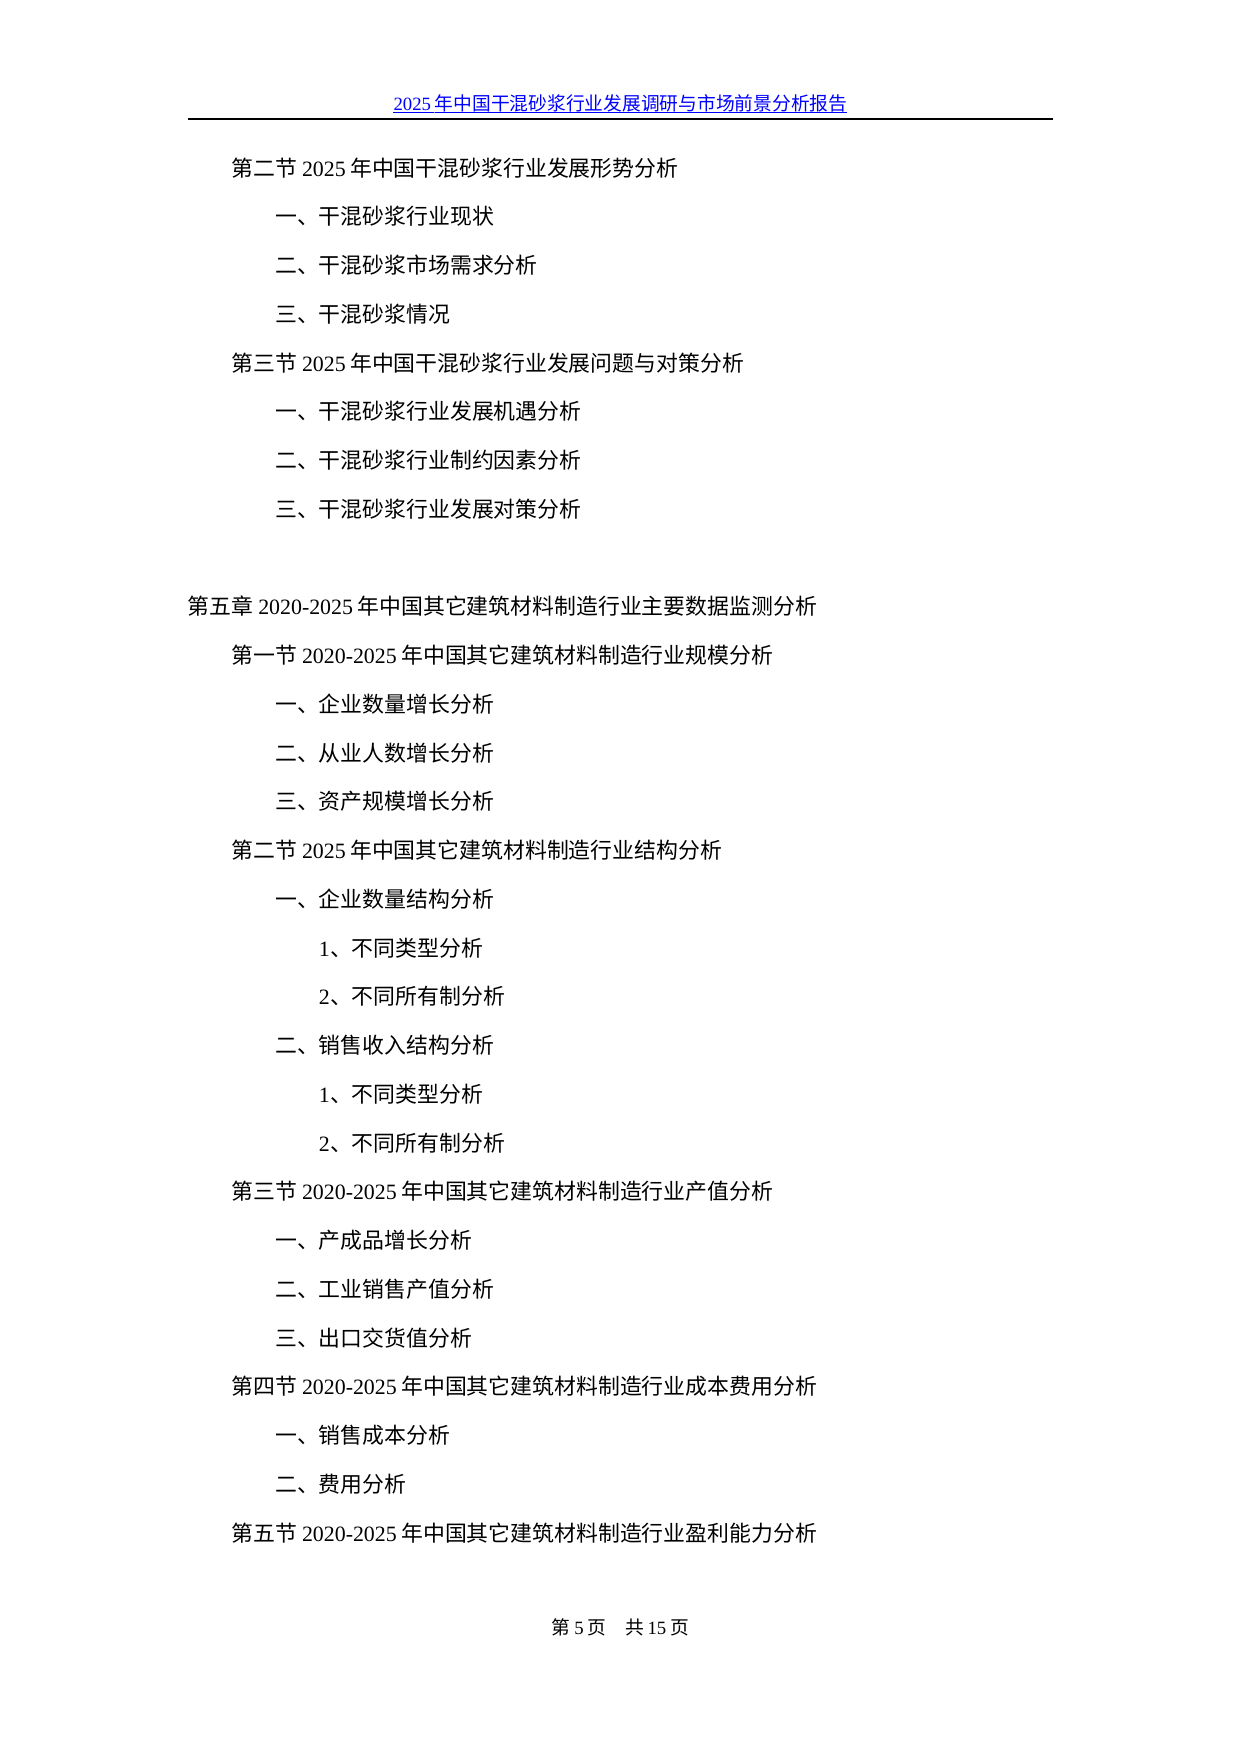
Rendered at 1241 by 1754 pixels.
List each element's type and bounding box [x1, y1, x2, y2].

text [187, 150, 1053, 1548]
